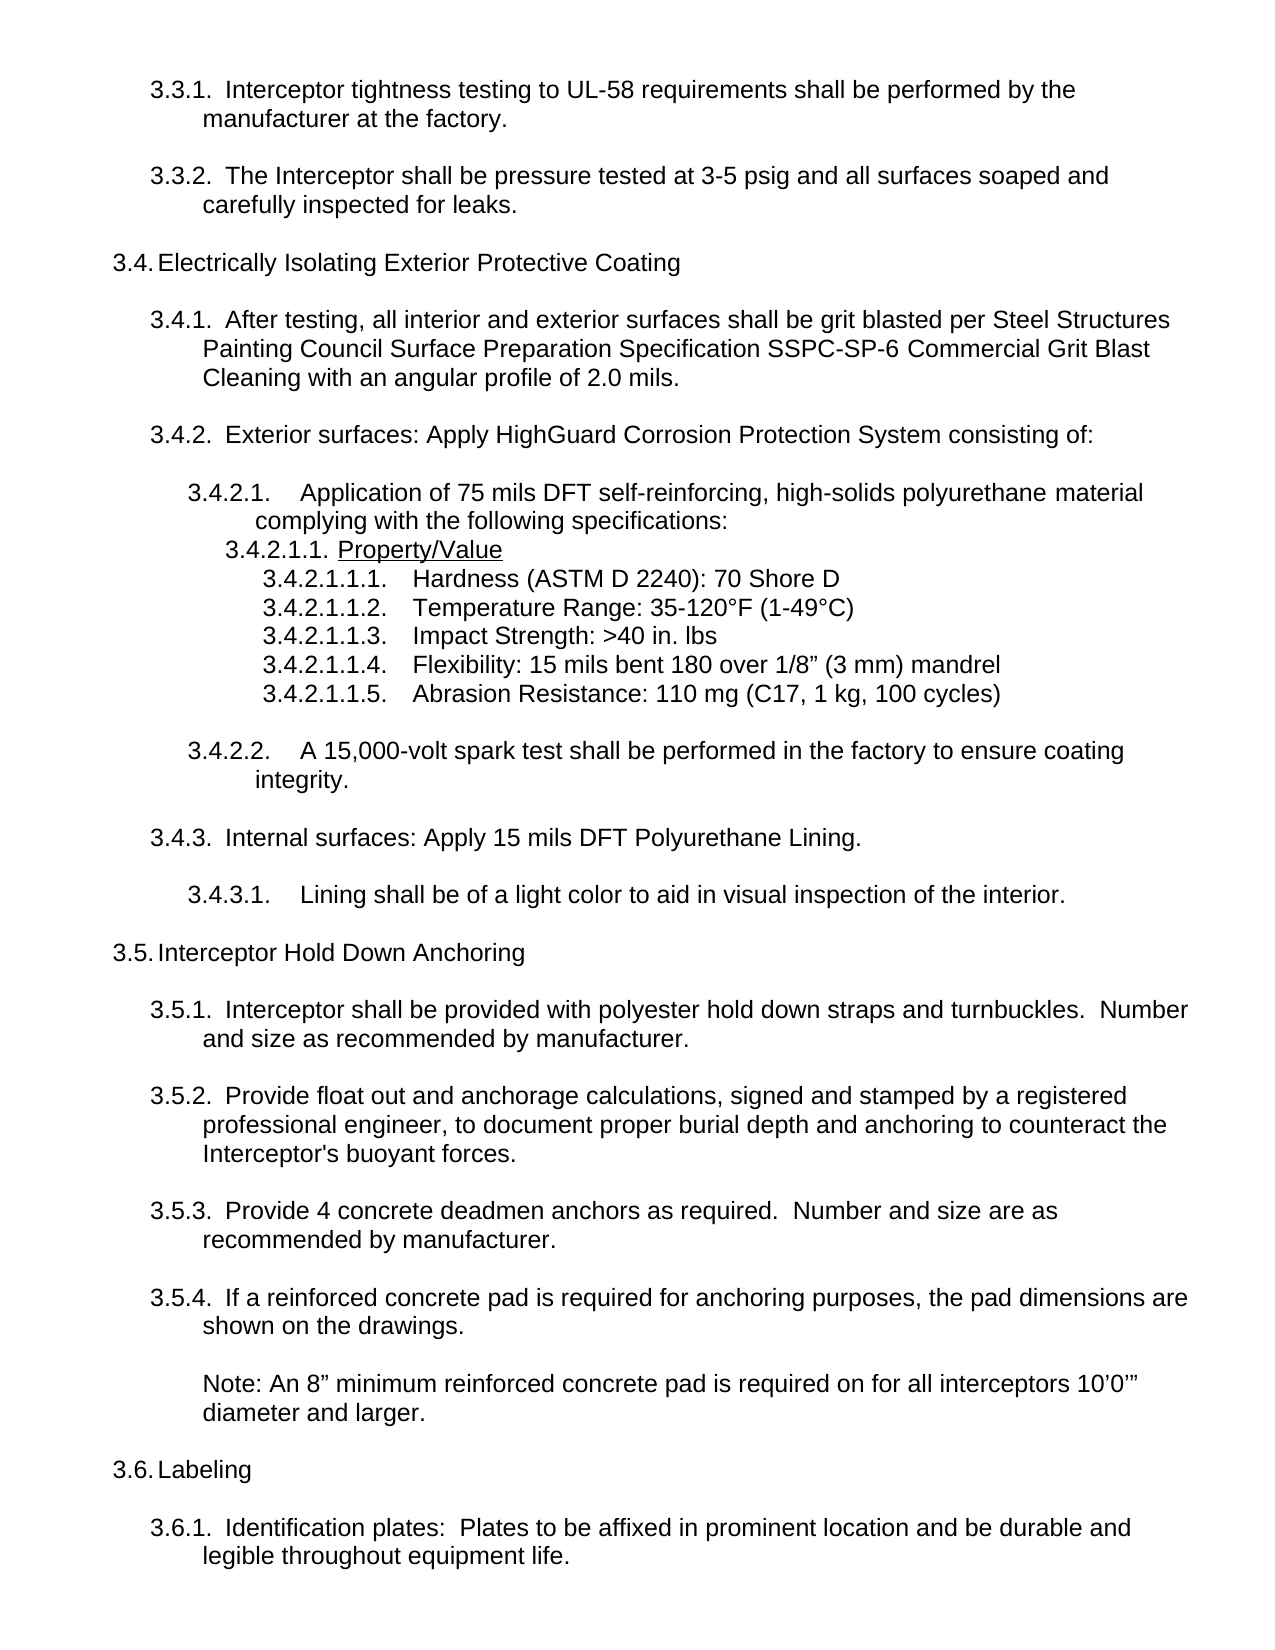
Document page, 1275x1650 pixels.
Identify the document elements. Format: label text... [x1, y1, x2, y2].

list After testing, all interior and exterior surfaces shall be grit blasted per Steel Structures Painting Council Surface Preparation Specification SSPC-SP-6 Commercial Grit Blast Cleaning with an angular profile of 2.0 mils. [150, 305, 1200, 391]
list Electrically Isolating Exterior Protective Coating [112, 247, 1200, 276]
list Application of 75 mils DFT self-reinforcing, high-solids polyurethane material complying with the following specifications: [187, 477, 1200, 535]
list Provide float out and anchorage calculations, signed and stamped by a registered professional engineer, to document proper burial depth and anchoring to counteract the Interceptor's buoyant forces. [150, 1081, 1200, 1167]
text Note: An 8” minimum reinforced concrete pad is required on for all interceptors 10’0’” diameter and larger. [202, 1369, 1200, 1426]
list Flexibility: 15 mils bent 180 over 1/8” (3 mm) mandrel [262, 650, 1200, 679]
list Internal surfaces: Apply 15 mils DFT Polyurethane Lining. [150, 822, 1200, 851]
list Temperature Range: 35-120°F (1-49°C) [262, 592, 1200, 621]
list Lining shall be of a light color to aid in visual inspection of the interior. [187, 880, 1200, 909]
list Labeling [112, 1455, 1200, 1484]
list Identification plates: Plates to be affixed in prominent location and be durable and legible throughout equipment life. [150, 1512, 1200, 1570]
list Interceptor Hold Down Anchoring [112, 937, 1200, 966]
list Impact Strength: >40 in. lbs [262, 621, 1200, 650]
list Hardness (ASTM D 2240): 70 Shore D [262, 564, 1200, 592]
list Interceptor tightness testing to UL-58 requirements shall be performed by the manufacturer at the factory. [150, 75, 1200, 132]
list Provide 4 concrete deadmen anchors as required. Number and size are as recommended by manufacturer. [150, 1196, 1200, 1254]
list Exterior surfaces: Apply HighGuard Corrosion Protection System consisting of: [150, 420, 1200, 449]
list Interceptor shall be provided with polyester hold down straps and turnbuckles. Number and size as recommended by manufacturer. [150, 995, 1200, 1052]
list A 15,000-volt spark test shall be performed in the factory to ensure coating integrity. [187, 736, 1200, 794]
list Abrasion Resistance: 110 mg (C17, 1 kg, 100 cycles) [262, 679, 1200, 707]
list The Interceptor shall be pressure tested at 3-5 psig and all surfaces soaped and carefully inspected for leaks. [150, 161, 1200, 219]
list If a reinforced concrete pad is required for anchoring purposes, the pad dimensions are shown on the drawings. [150, 1282, 1200, 1340]
list Property/Value [225, 535, 1200, 564]
